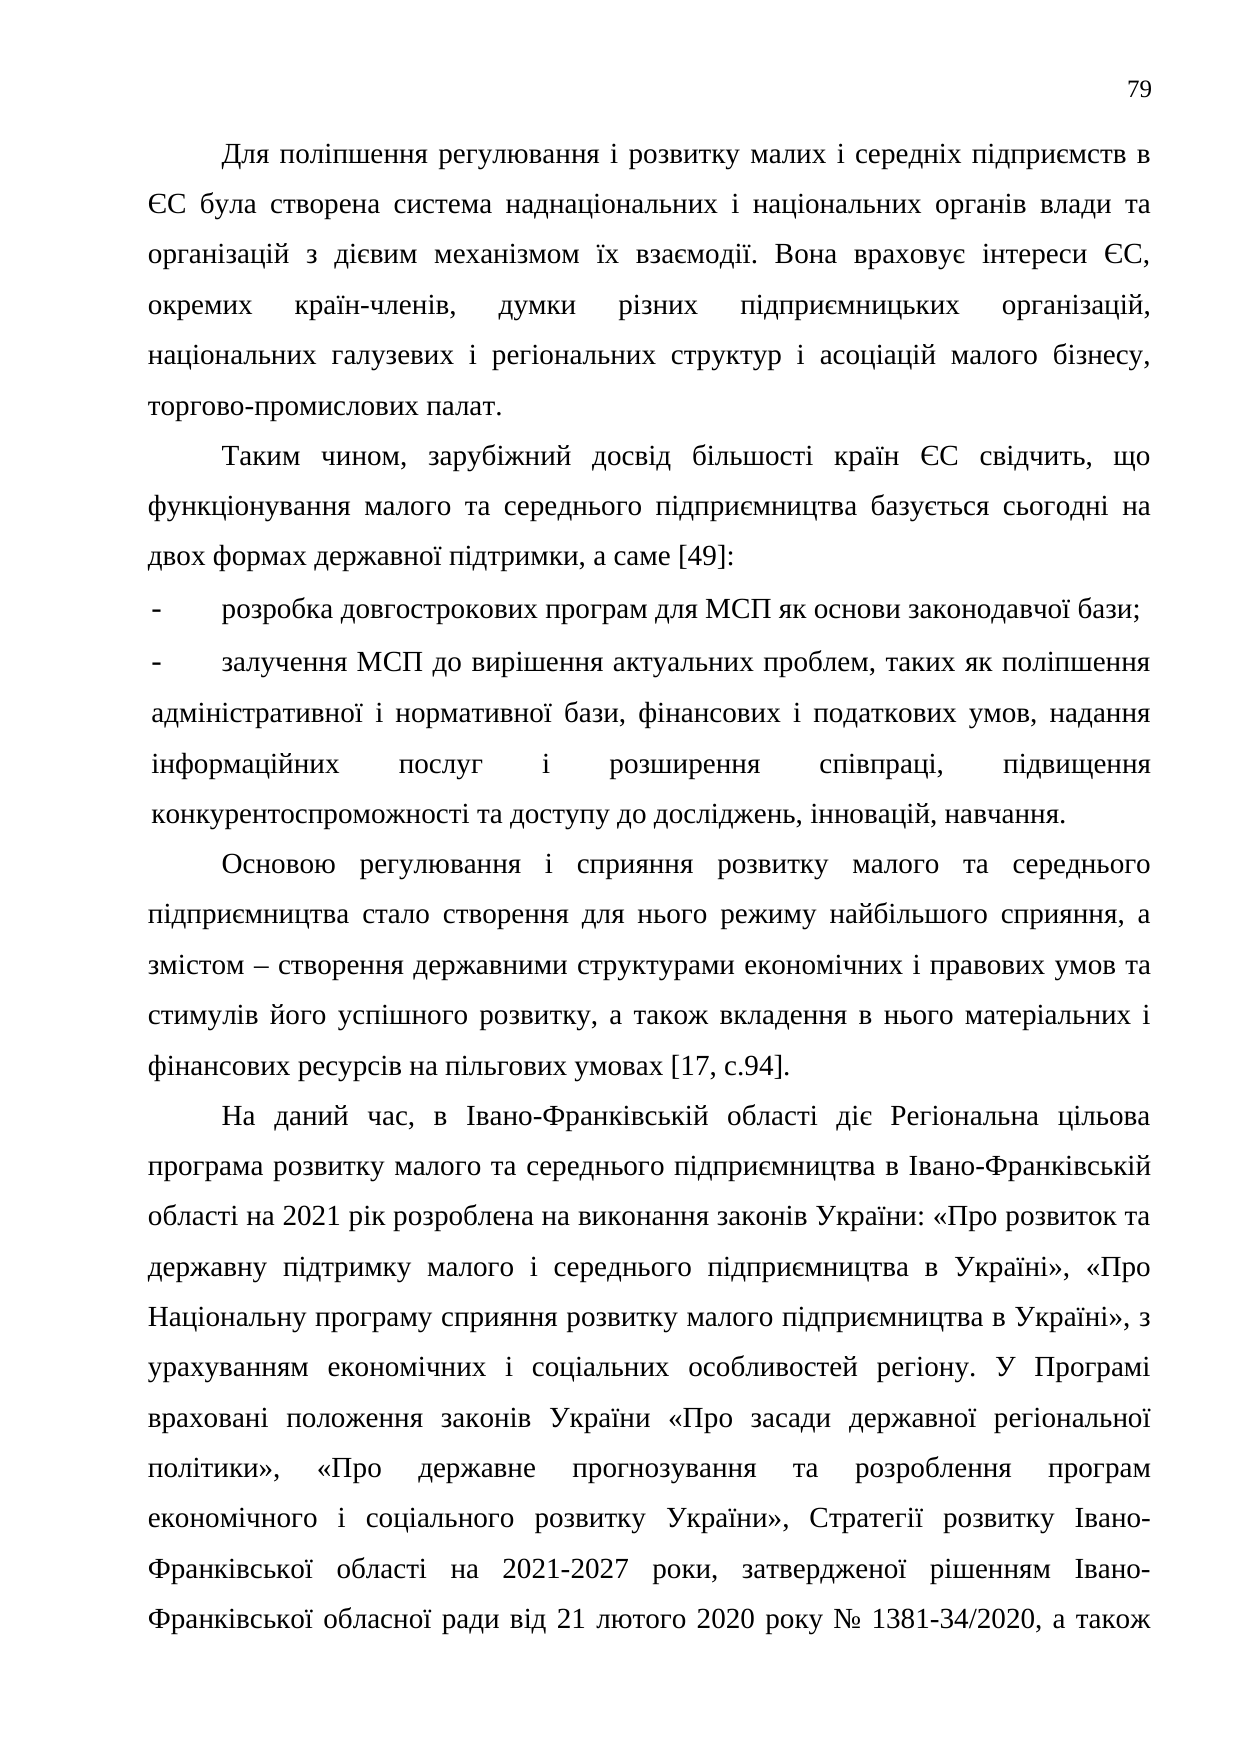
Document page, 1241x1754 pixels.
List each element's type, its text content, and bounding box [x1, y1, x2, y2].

text Основою регулювання і сприяння розвитку малого та середнього підприємництва стало створення для нього режиму найбільшого сприяння, а змістом – створення державними структурами економічних і правових умов та стимулів його успішного розвитку, а також вкладення в нього матеріальних і фінансових ресурсів на пільгових умовах [17, с.94]. [148, 846, 1152, 1081]
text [148, 1098, 1152, 1634]
list розробка довгострокових програм для МСП як основи законодавчої бази; [151, 589, 1152, 625]
list залучення МСП до вирішення актуальних проблем, таких як поліпшення адміністративної і нормативної бази, фінансових і податкових умов, надання інформаційних послуг і розширення співпраці, підвищення конкурентоспроможності та доступу до досліджень, інновацій, навчання. [151, 643, 1152, 829]
text Для поліпшення регулювання і розвитку малих і середніх підприємств в ЄС була створена система наднаціональних і національних органів влади та організацій з дієвим механізмом їх взаємодії. Вона враховує інтереси ЄС, окремих країн-членів, думки різних підприємницьких організацій, національних галузевих і регіональних структур і асоціацій малого бізнесу, торгово-промислових палат. [148, 136, 1152, 421]
text Таким чином, зарубіжний досвід більшості країн ЄС свідчить, що функціонування малого та середнього підприємництва базується сьогодні на двох формах державної підтримки, а саме [49]: [148, 438, 1152, 572]
